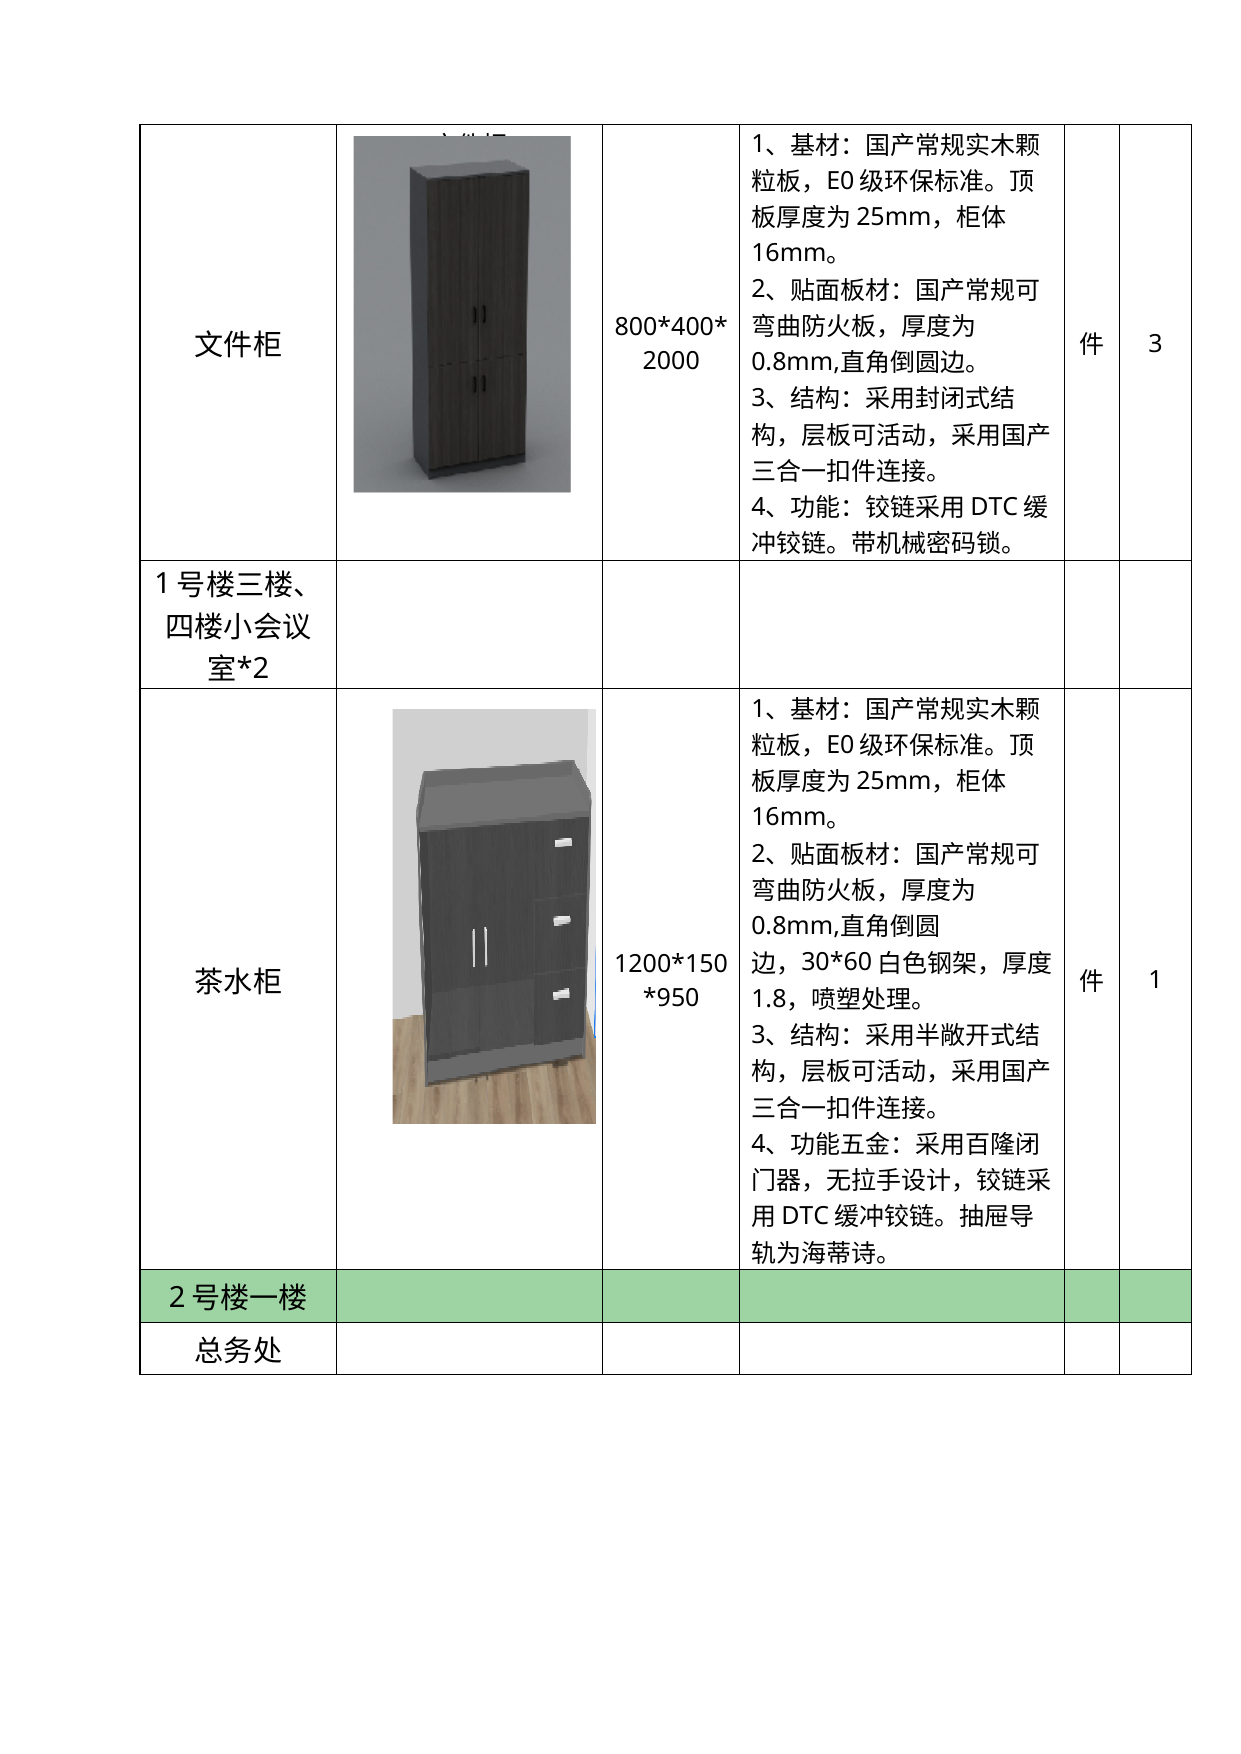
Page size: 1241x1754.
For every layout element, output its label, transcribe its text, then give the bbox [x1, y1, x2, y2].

table_cell 1、基材：国产常规实木颗粒板，E0级环保标准。顶板厚度为25mm，柜体16mm。 2、贴面板材：国产常规可弯曲防火板，厚度为0.8mm,直角倒圆边，30*60白色钢架，厚度1.8，喷塑处理。 3、结构：采用半敞开式结构，层板可活动，采用国产三合一扣件连接。 4、功能五金：采用百隆闭门器，无拉手设计，铰链采用DTC缓冲铰链。抽屉导轨为海蒂诗。 [740, 689, 1064, 1269]
table_cell [1065, 1270, 1119, 1322]
table_cell [603, 561, 739, 688]
table_cell 1 [1120, 689, 1191, 1269]
table_cell 件 [1065, 689, 1119, 1269]
table_cell [1120, 1270, 1191, 1322]
table_cell [1120, 561, 1191, 688]
table_cell 2号楼一楼 [141, 1270, 336, 1322]
table_cell 1200*150*950 [603, 689, 739, 1269]
picture [353, 136, 572, 494]
table_cell [337, 689, 602, 1269]
table_cell [603, 1323, 739, 1374]
table_cell 800*400*2000 [603, 125, 739, 560]
table_cell [740, 561, 1064, 688]
table_cell [1065, 561, 1119, 688]
table_cell 3 [1120, 125, 1191, 560]
table_cell 1、基材：国产常规实木颗粒板，E0级环保标准。顶板厚度为25mm，柜体16mm。 2、贴面板材：国产常规可弯曲防火板，厚度为0.8mm,直角倒圆边。 3、结构：采用封闭式结构，层板可活动，采用国产三合一扣件连接。 4、功能：铰链采用DTC缓冲铰链。带机械密码锁。 [740, 125, 1064, 560]
table_cell [740, 1323, 1064, 1374]
table_cell [337, 1270, 602, 1322]
table_cell 总务处 [141, 1323, 336, 1374]
table_cell 件 [1065, 125, 1119, 560]
picture [392, 709, 596, 1124]
table_cell [740, 1270, 1064, 1322]
table_cell [1120, 1323, 1191, 1374]
table_cell 文件柜 [141, 125, 336, 560]
table_cell [1065, 1323, 1119, 1374]
table_cell [603, 1270, 739, 1322]
table_cell [337, 1323, 602, 1374]
table_cell 茶水柜 [141, 689, 336, 1269]
table_cell [337, 561, 602, 688]
table_cell 文件柜 [337, 125, 602, 560]
table_cell 1号楼三楼、四楼小会议室*2 [141, 561, 336, 688]
